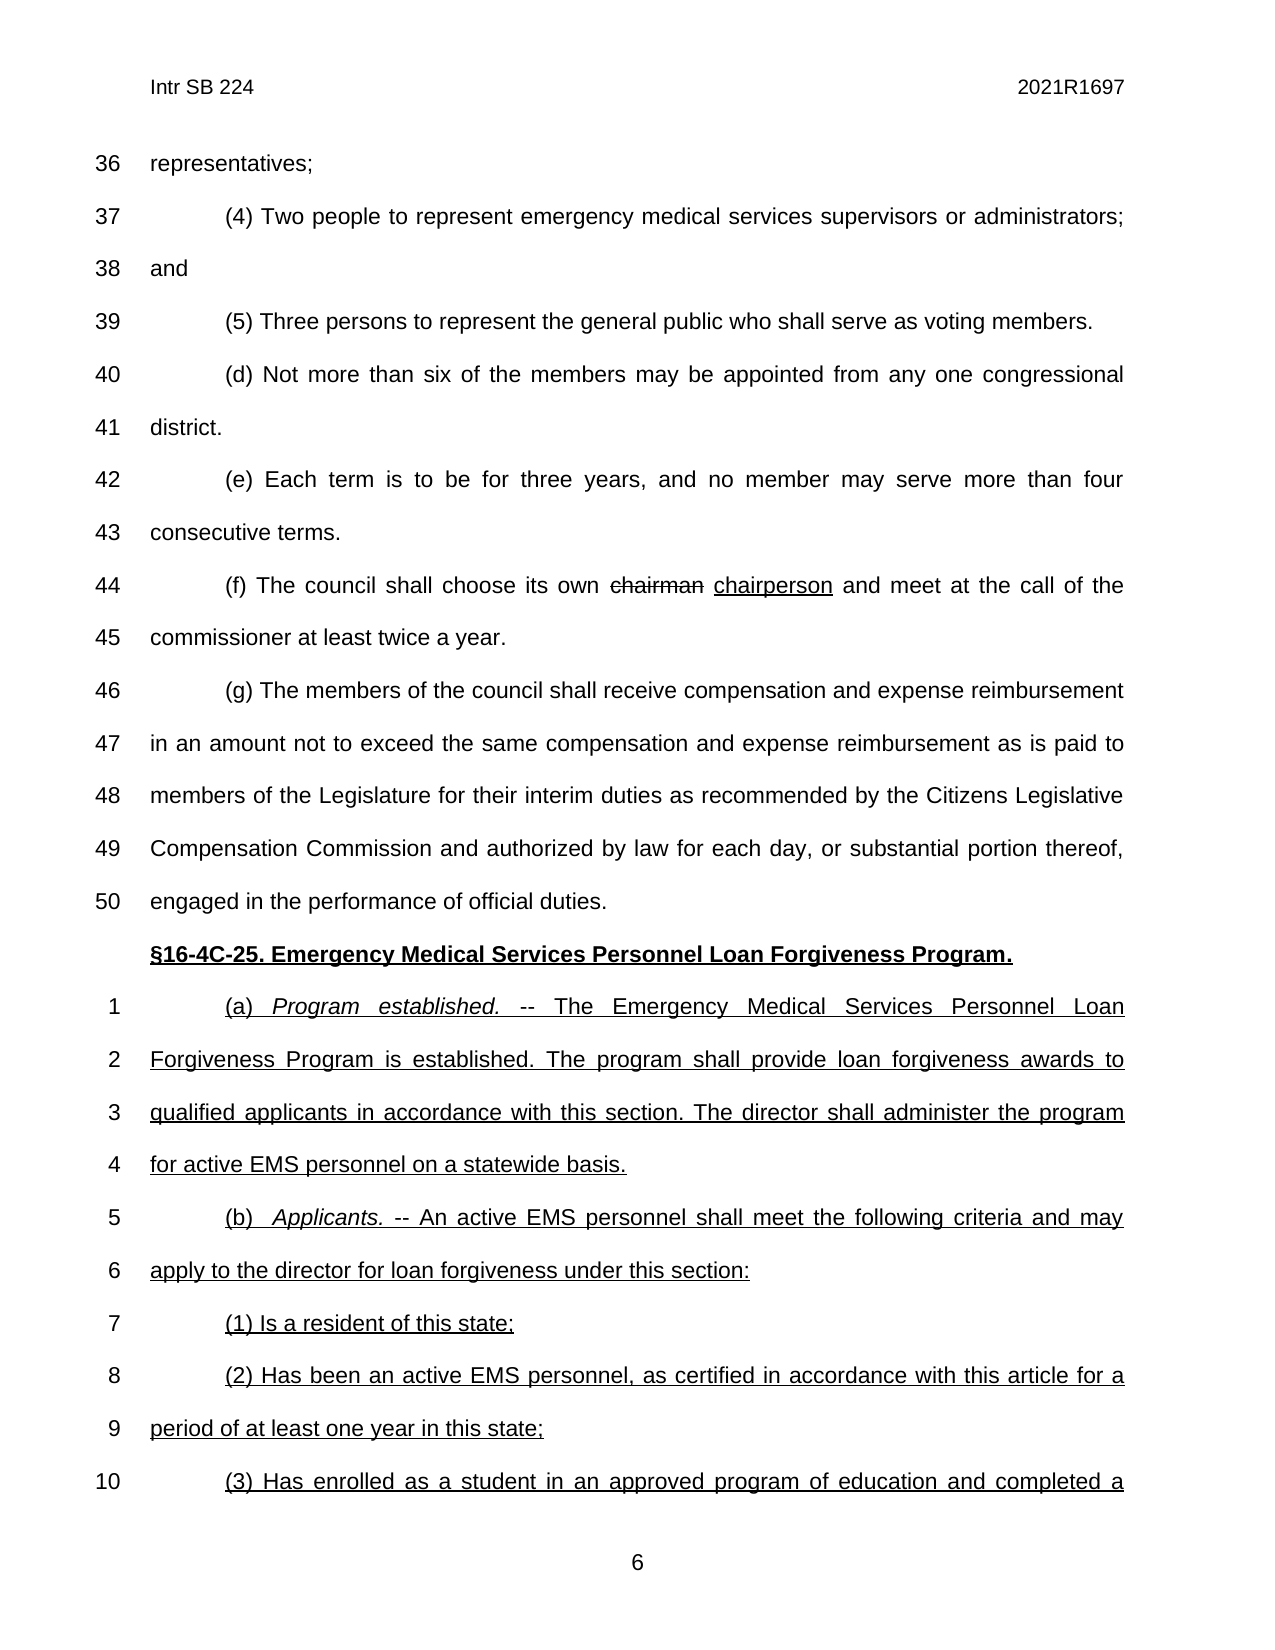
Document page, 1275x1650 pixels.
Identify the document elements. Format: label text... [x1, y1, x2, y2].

text (a) Program established. -- The Emergency Medical Services Personnel Loan Forgiveness Program is established. The program shall provide loan forgiveness awards to qualified applicants in accordance with this section. The director shall administer the program for active EMS personnel on a statewide basis. [150, 1070, 1125, 1121]
text (b) Applicants. -- An active EMS personnel shall meet the following criteria and may apply to the director for loan forgiveness under this section: [150, 1204, 1125, 1283]
text (1) Is a resident of this state; [150, 1309, 1125, 1336]
text (4) Two people to represent emergency medical services supervisors or administrators; and [150, 203, 1125, 282]
subtitle §16-4C-25. Emergency Medical Services Personnel Loan Forgiveness Program. [150, 941, 1125, 967]
text (a) Program established. -- The Emergency Medical Services Personnel Loan Forgiveness Program is established. The program shall provide loan forgiveness awards to qualified applicants in accordance with this section. The director shall administer the program for active EMS personnel on a statewide basis. [150, 993, 1125, 1069]
text (2) Has been an active EMS personnel, as certified in accordance with this article for a period of at least one year in this state; [150, 1362, 1125, 1441]
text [150, 150, 1125, 176]
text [150, 1468, 1125, 1494]
text (a) Program established. -- The Emergency Medical Services Personnel Loan Forgiveness Program is established. The program shall provide loan forgiveness awards to qualified applicants in accordance with this section. The director shall administer the program for active EMS personnel on a statewide basis. [150, 1123, 1125, 1178]
text (e) Each term is to be for three years, and no member may serve more than four consecutive terms. [150, 466, 1125, 545]
text (5) Three persons to represent the general public who shall serve as voting members. [150, 308, 1125, 334]
text (g) The members of the council shall receive compensation and expense reimbursement in an amount not to exceed the same compensation and expense reimbursement as is paid to members of the Legislature for their interim duties as recommended by the Citizens Legislative Compensation Commission and authorized by law for each day, or substantial portion thereof, engaged in the performance of official duties. [150, 677, 1125, 914]
text (d) Not more than six of the members may be appointed from any one congressional district. [150, 361, 1125, 440]
text (f) The council shall choose its own chairman chairperson and meet at the call of the commissioner at least twice a year. [150, 572, 1125, 651]
